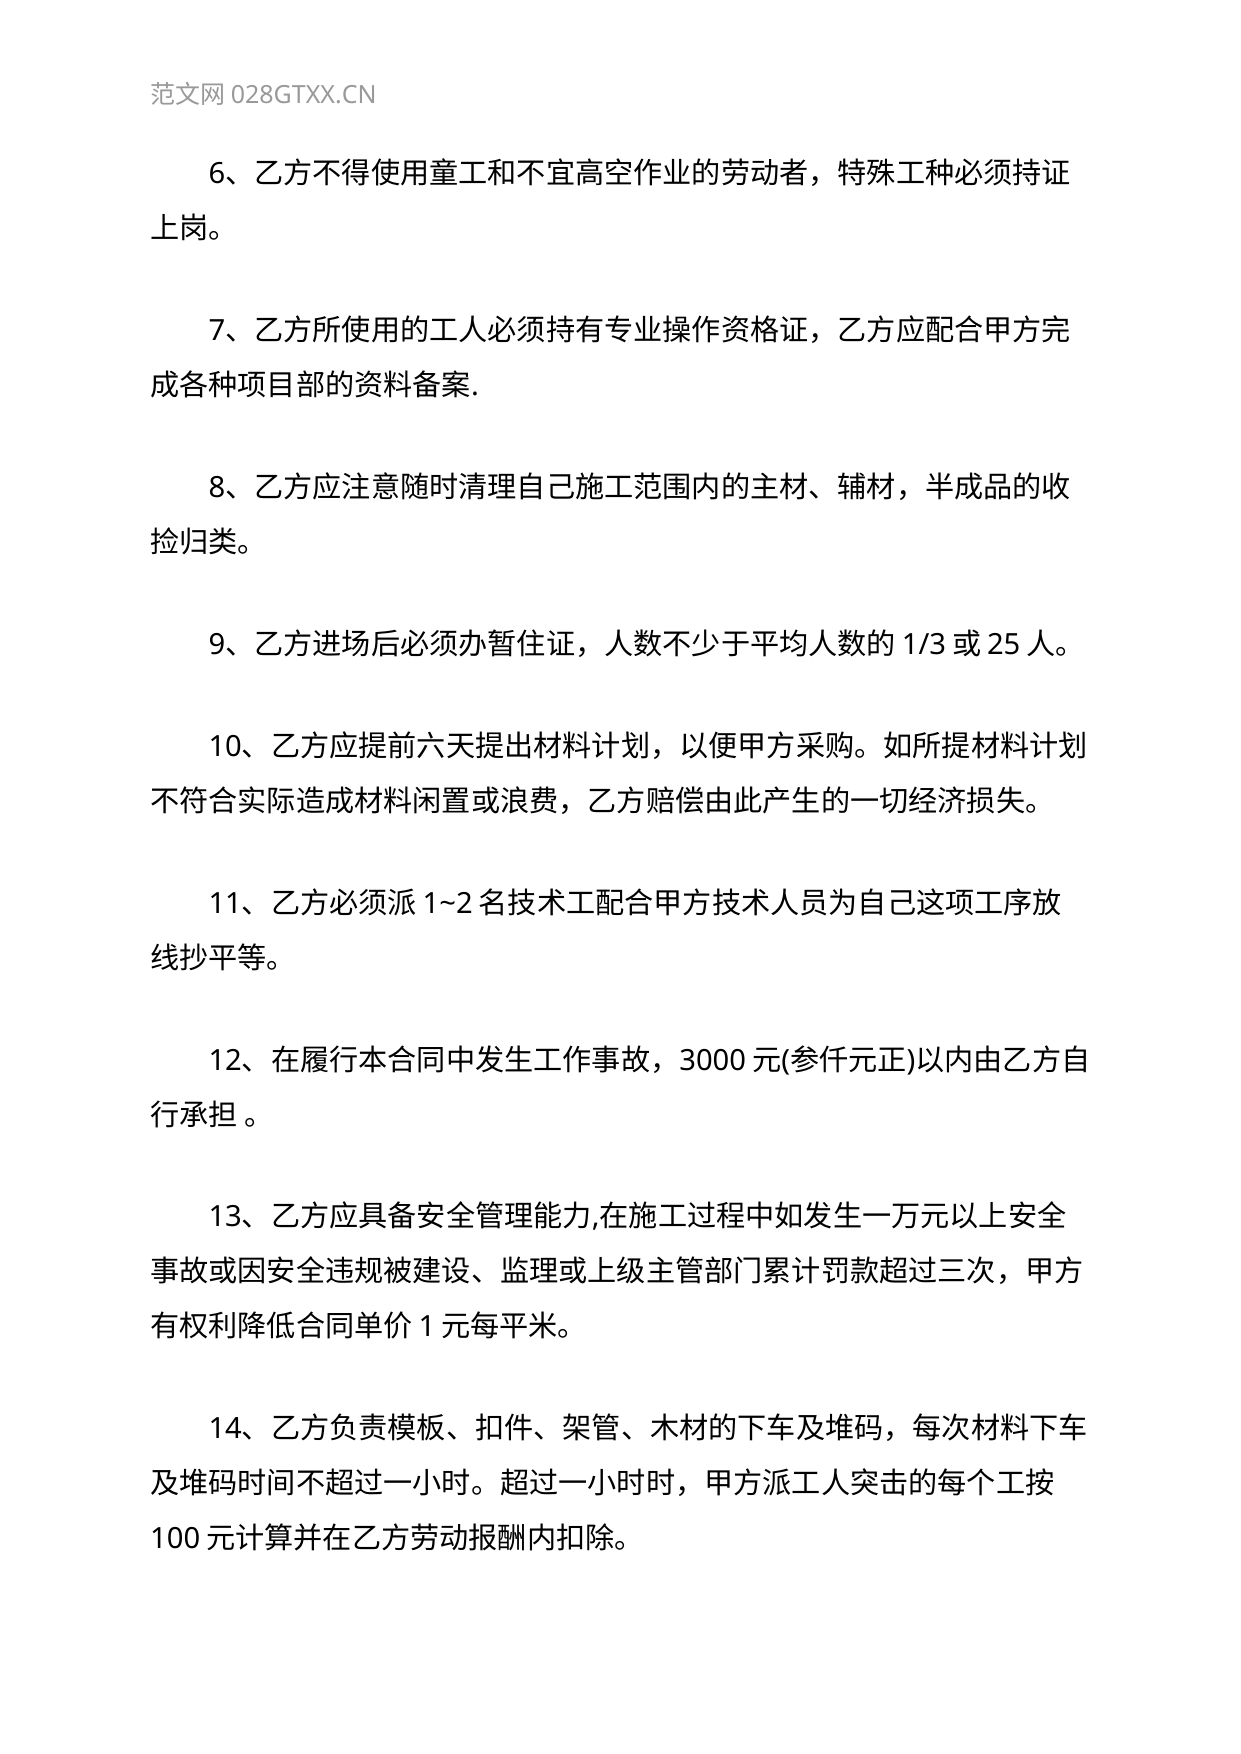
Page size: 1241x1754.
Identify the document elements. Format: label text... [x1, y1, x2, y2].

text 6、乙方不得使用童工和不宜高空作业的劳动者，特殊工种必须持证上岗。 [150, 150, 1090, 247]
text 7、乙方所使用的工人必须持有专业操作资格证，乙方应配合甲方完成各种项目部的资料备案. [150, 307, 1090, 404]
text 12、在履行本合同中发生工作事故，3000元(参仟元正)以内由乙方自行承担 。 [150, 1036, 1090, 1133]
text 13、乙方应具备安全管理能力,在施工过程中如发生一万元以上安全事故或因安全违规被建设、监理或上级主管部门累计罚款超过三次，甲方有权利降低合同单价1元每平米。 [150, 1193, 1090, 1345]
text 14、乙方负责模板、扣件、架管、木材的下车及堆码，每次材料下车及堆码时间不超过一小时。超过一小时时，甲方派工人突击的每个工按100元计算并在乙方劳动报酬内扣除。 [150, 1405, 1090, 1557]
text 8、乙方应注意随时清理自己施工范围内的主材、辅材，半成品的收捡归类。 [150, 464, 1090, 561]
text 10、乙方应提前六天提出材料计划，以便甲方采购。如所提材料计划不符合实际造成材料闲置或浪费，乙方赔偿由此产生的一切经济损失。 [150, 722, 1090, 820]
text 9、乙方进场后必须办暂住证，人数不少于平均人数的1/3或25人。 [150, 621, 1090, 663]
text 11、乙方必须派1~2名技术工配合甲方技术人员为自己这项工序放线抄平等。 [150, 879, 1090, 977]
